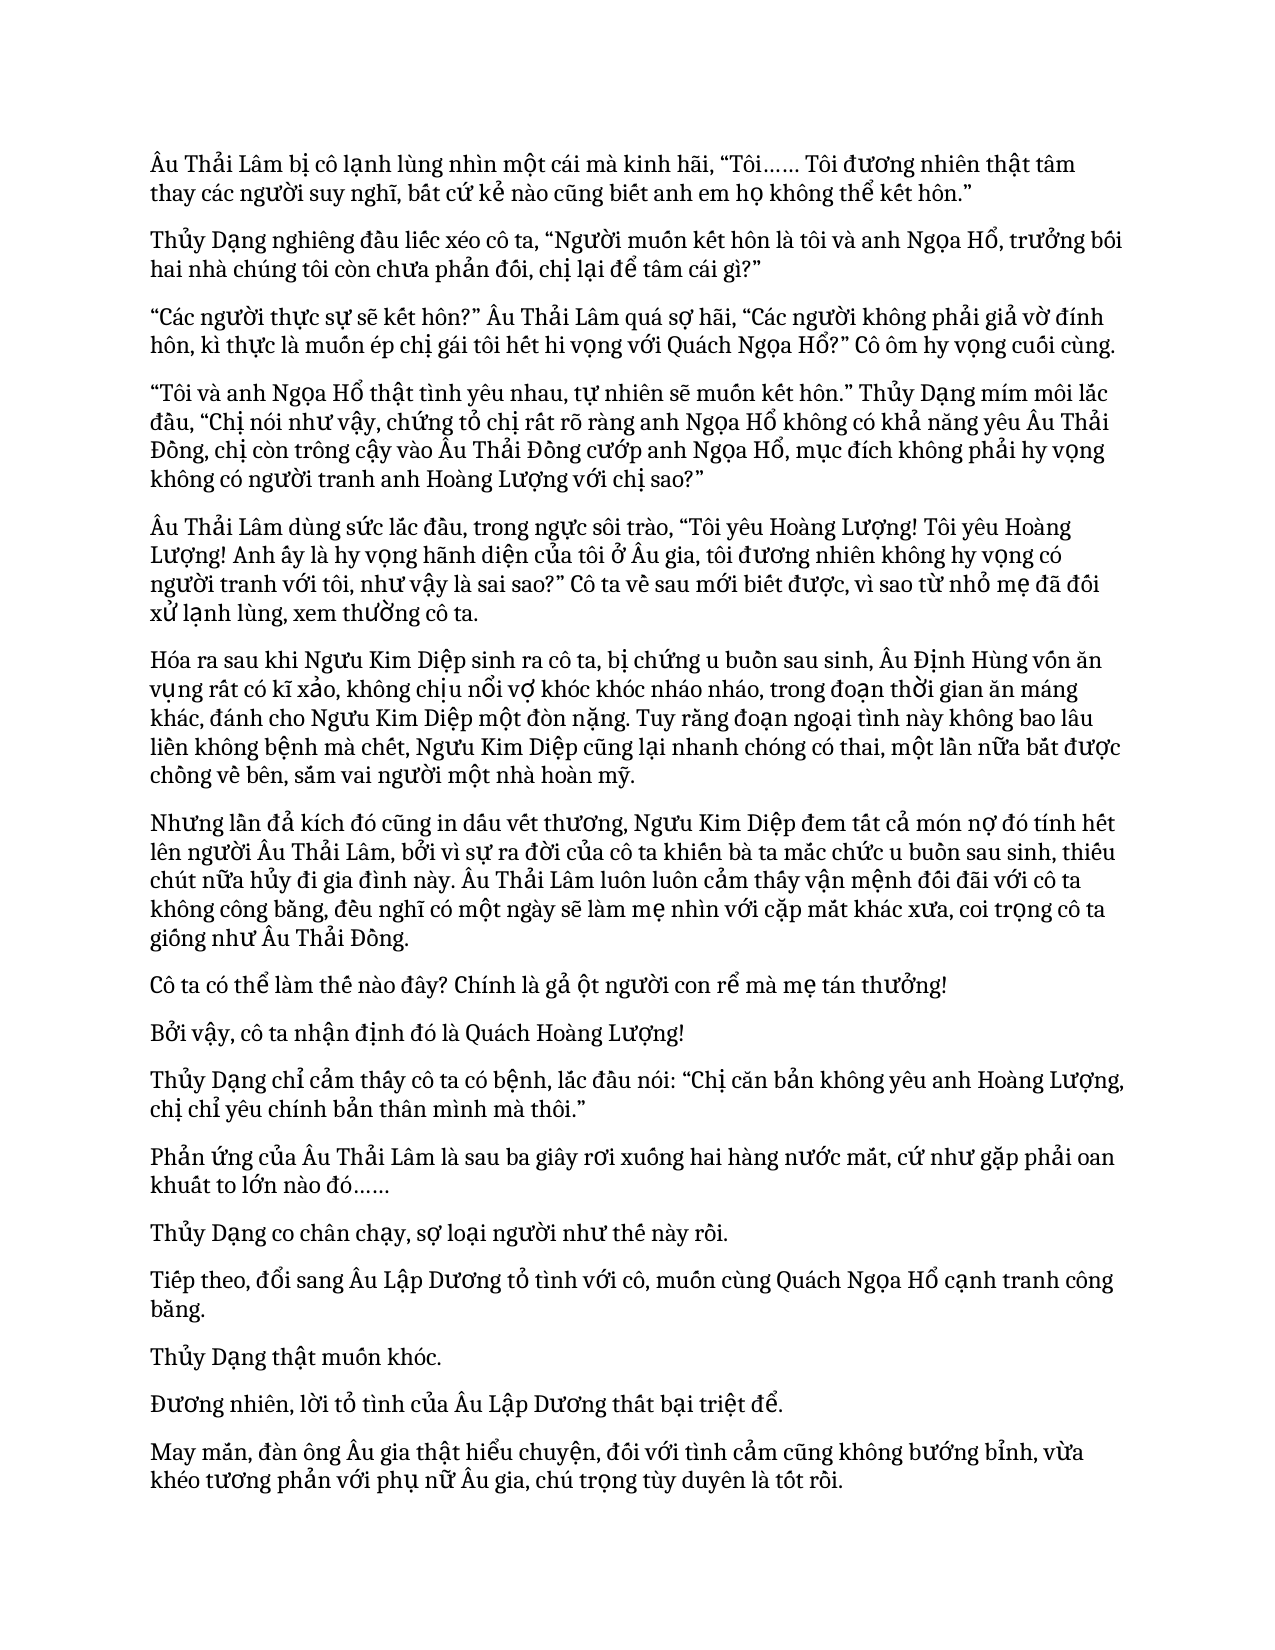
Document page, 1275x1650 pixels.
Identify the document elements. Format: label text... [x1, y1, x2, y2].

text “Tôi và anh Ngọa Hổ thật tình yêu nhau, tự nhiên sẽ muốn kết hôn.” Thủy Dạng mím môi lắc đầu, “Chị nói như vậy, chứng tỏ chị rất rõ ràng anh Ngọa Hổ không có khả năng yêu Âu Thải Đồng, chị còn trông cậy vào Âu Thải Đồng cướp anh Ngọa Hổ, mục đích không phải hy vọng không có người tranh anh Hoàng Lượng với chị sao?” [150, 379, 1125, 494]
text Bởi vậy, cô ta nhận định đó là Quách Hoàng Lượng! [150, 1019, 1125, 1047]
text Thủy Dạng chỉ cảm thấy cô ta có bệnh, lắc đầu nói: “Chị căn bản không yêu anh Hoàng Lượng, chị chỉ yêu chính bản thân mình mà thôi.” [150, 1066, 1125, 1124]
text Đương nhiên, lời tỏ tình của Âu Lập Dương thất bại triệt để. [150, 1390, 1125, 1419]
text Hóa ra sau khi Ngưu Kim Diệp sinh ra cô ta, bị chứng u buồn sau sinh, Âu Định Hùng vốn ăn vụng rất có kĩ xảo, không chịu nổi vợ khóc khóc nháo nháo, trong đoạn thời gian ăn máng khác, đánh cho Ngưu Kim Diệp một đòn nặng. Tuy rằng đoạn ngoại tình này không bao lâu liền không bệnh mà chết, Ngưu Kim Diệp cũng lại nhanh chóng có thai, một lần nữa bắt được chồng về bên, sắm vai người một nhà hoàn mỹ. [150, 646, 1125, 790]
text Âu Thải Lâm bị cô lạnh lùng nhìn một cái mà kinh hãi, “Tôi…… Tôi đương nhiên thật tâm thay các người suy nghĩ, bất cứ kẻ nào cũng biết anh em họ không thể kết hôn.” [150, 150, 1125, 207]
text May mắn, đàn ông Âu gia thật hiểu chuyện, đối với tình cảm cũng không bướng bỉnh, vừa khéo tương phản với phụ nữ Âu gia, chú trọng tùy duyên là tốt rồi. [150, 1437, 1125, 1495]
text Thủy Dạng thật muốn khóc. [150, 1342, 1125, 1371]
text Thủy Dạng co chân chạy, sợ loại người như thế này rồi. [150, 1219, 1125, 1247]
text Âu Thải Lâm dùng sức lắc đầu, trong ngực sôi trào, “Tôi yêu Hoàng Lượng! Tôi yêu Hoàng Lượng! Anh ấy là hy vọng hãnh diện của tôi ở Âu gia, tôi đương nhiên không hy vọng có người tranh với tôi, như vậy là sai sao?” Cô ta về sau mới biết được, vì sao từ nhỏ mẹ đã đối xử lạnh lùng, xem thường cô ta. [150, 512, 1125, 627]
text Thủy Dạng nghiêng đầu liếc xéo cô ta, “Người muốn kết hôn là tôi và anh Ngọa Hổ, trưởng bối hai nhà chúng tôi còn chưa phản đối, chị lại để tâm cái gì?” [150, 226, 1125, 284]
text Phản ứng của Âu Thải Lâm là sau ba giây rơi xuống hai hàng nước mắt, cứ như gặp phải oan khuất to lớn nào đó…… [150, 1142, 1125, 1200]
text Nhưng lần đả kích đó cũng in dấu vết thương, Ngưu Kim Diệp đem tất cả món nợ đó tính hết lên người Âu Thải Lâm, bởi vì sự ra đời của cô ta khiến bà ta mắc chức u buồn sau sinh, thiếu chút nữa hủy đi gia đình này. Âu Thải Lâm luôn luôn cảm thấy vận mệnh đối đãi với cô ta không công bằng, đều nghĩ có một ngày sẽ làm mẹ nhìn với cặp mắt khác xưa, coi trọng cô ta giống như Âu Thải Đồng. [150, 809, 1125, 952]
text Tiếp theo, đổi sang Âu Lập Dương tỏ tình với cô, muốn cùng Quách Ngọa Hổ cạnh tranh công bằng. [150, 1266, 1125, 1324]
text Cô ta có thể làm thế nào đây? Chính là gả ột người con rể mà mẹ tán thưởng! [150, 971, 1125, 1000]
text “Các người thực sự sẽ kết hôn?” Âu Thải Lâm quá sợ hãi, “Các người không phải giả vờ đính hôn, kì thực là muốn ép chị gái tôi hết hi vọng với Quách Ngọa Hổ?” Cô ôm hy vọng cuối cùng. [150, 302, 1125, 360]
